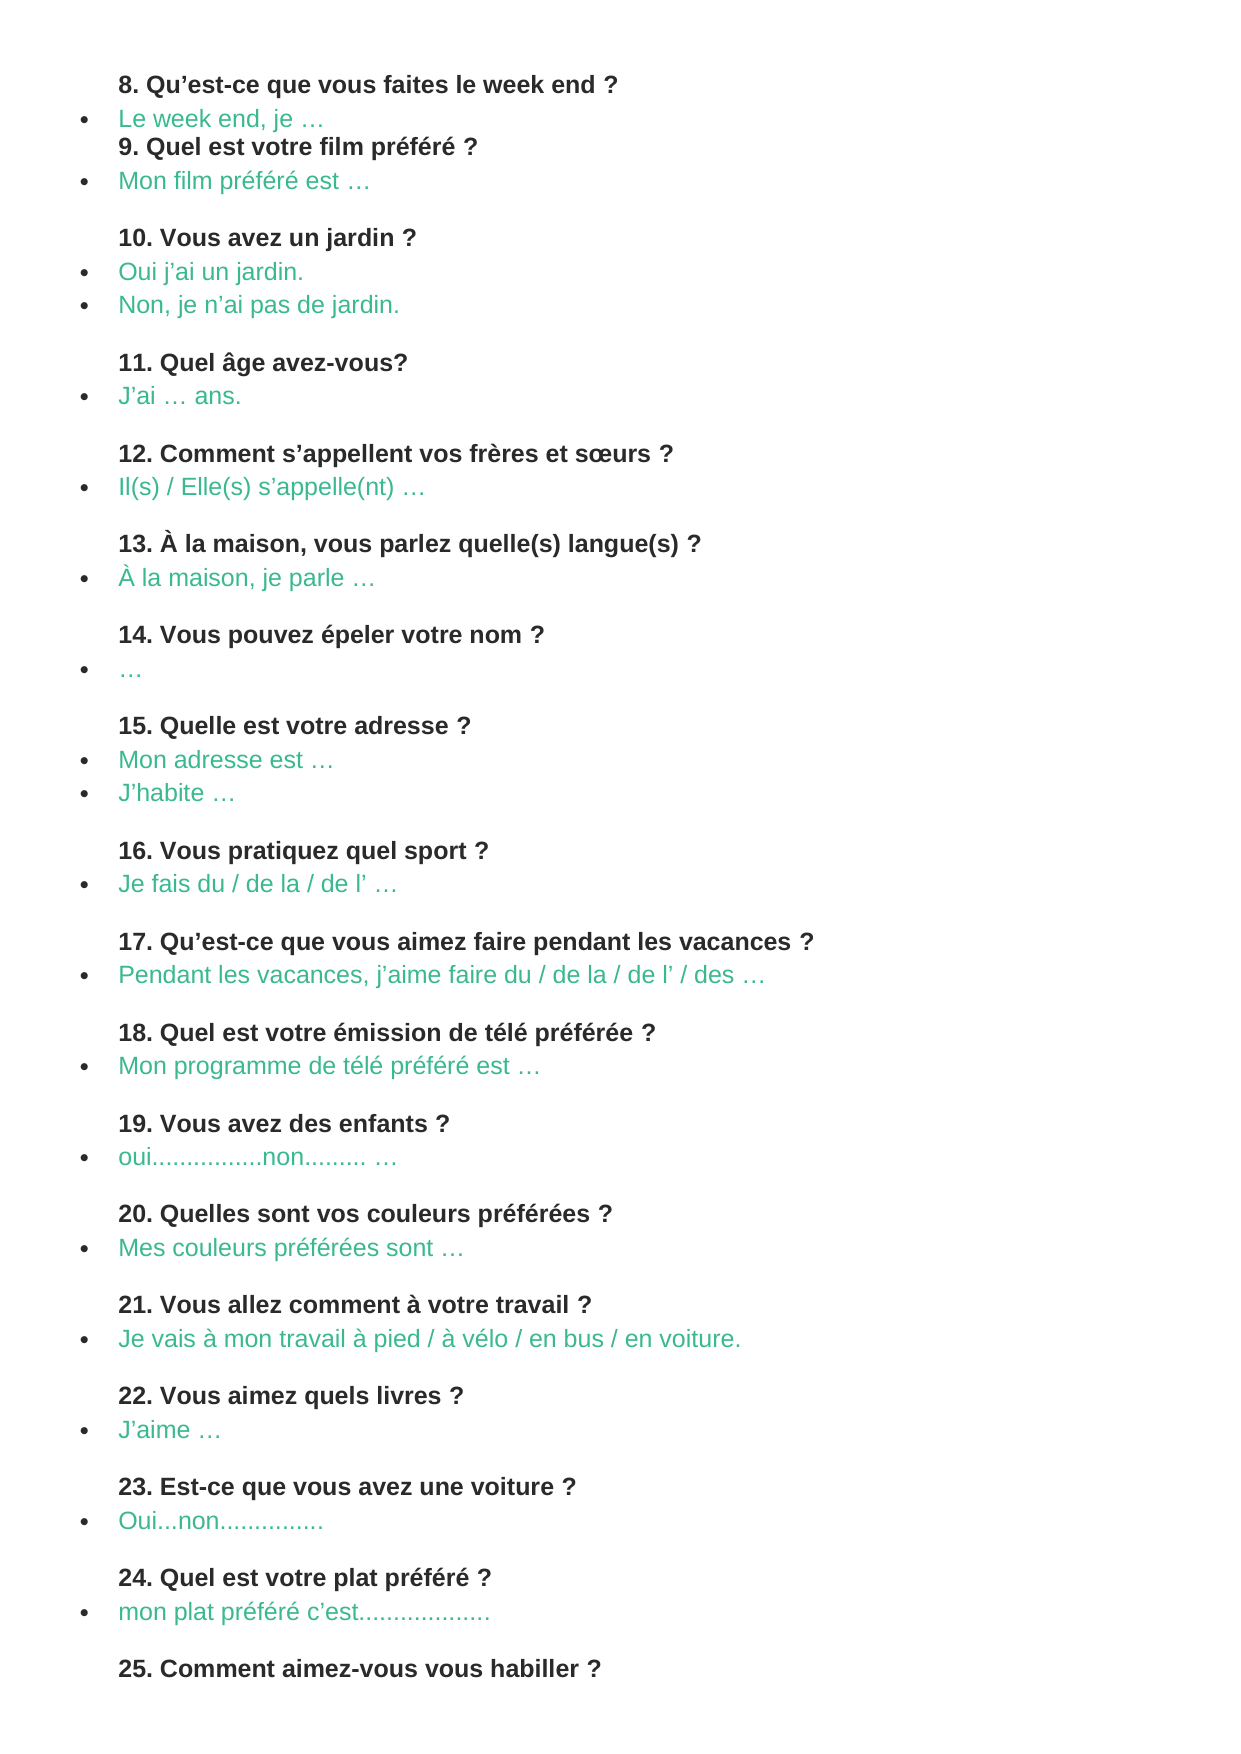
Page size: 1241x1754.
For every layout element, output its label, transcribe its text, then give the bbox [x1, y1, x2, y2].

list Je fais du / de la / de l’ … [81, 869, 1199, 898]
list mon plat préféré c’est................... [81, 1597, 1199, 1625]
list … [81, 654, 1199, 683]
list Mon adresse est … [81, 745, 1199, 773]
text 21. Vous allez comment à votre travail ? [118, 1262, 1199, 1319]
list oui................non......... … [81, 1142, 1199, 1171]
text 13. À la maison, vous parlez quelle(s) langue(s) ? [118, 501, 1199, 558]
text 19. Vous avez des enfants ? [118, 1080, 1199, 1137]
text 25. Comment aimez-vous vous habiller ? [118, 1625, 1199, 1683]
list Le week end, je … [81, 103, 1199, 132]
list Il(s) / Elle(s) s’appelle(nt) … [81, 472, 1199, 501]
text 20. Quelles sont vos couleurs préférées ? [118, 1171, 1199, 1228]
list J’aime … [81, 1415, 1199, 1443]
list Mes couleurs préférées sont … [81, 1233, 1199, 1262]
text 17. Qu’est-ce que vous aimez faire pendant les vacances ? [118, 898, 1199, 955]
list Oui...non............... [81, 1506, 1199, 1534]
list À la maison, je parle … [81, 563, 1199, 592]
text 18. Quel est votre émission de télé préférée ? [118, 989, 1199, 1046]
list Oui j’ai un jardin. [81, 257, 1199, 285]
text 9. Quel est votre film préféré ? [118, 132, 1199, 161]
list Je vais à mon travail à pied / à vélo / en bus / en voiture. [81, 1324, 1199, 1353]
text 15. Quelle est votre adresse ? [118, 683, 1199, 740]
text 8. Qu’est-ce que vous faites le week end ? [118, 41, 1199, 99]
text 12. Comment s’appellent vos frères et sœurs ? [118, 410, 1199, 467]
text 22. Vous aimez quels livres ? [118, 1353, 1199, 1410]
text 11. Quel âge avez-vous? [118, 319, 1199, 376]
text 23. Est-ce que vous avez une voiture ? [118, 1443, 1199, 1501]
text 24. Quel est votre plat préféré ? [118, 1534, 1199, 1592]
list Mon film préféré est … [81, 166, 1199, 194]
list Pendant les vacances, j’aime faire du / de la / de l’ / des … [81, 960, 1199, 989]
list J’ai … ans. [81, 381, 1199, 410]
list Mon programme de télé préféré est … [81, 1051, 1199, 1080]
text 14. Vous pouvez épeler votre nom ? [118, 592, 1199, 649]
text 10. Vous avez un jardin ? [118, 194, 1199, 252]
text 16. Vous pratiquez quel sport ? [118, 807, 1199, 864]
list Non, je n’ai pas de jardin. [81, 290, 1199, 319]
list J’habite … [81, 778, 1199, 807]
